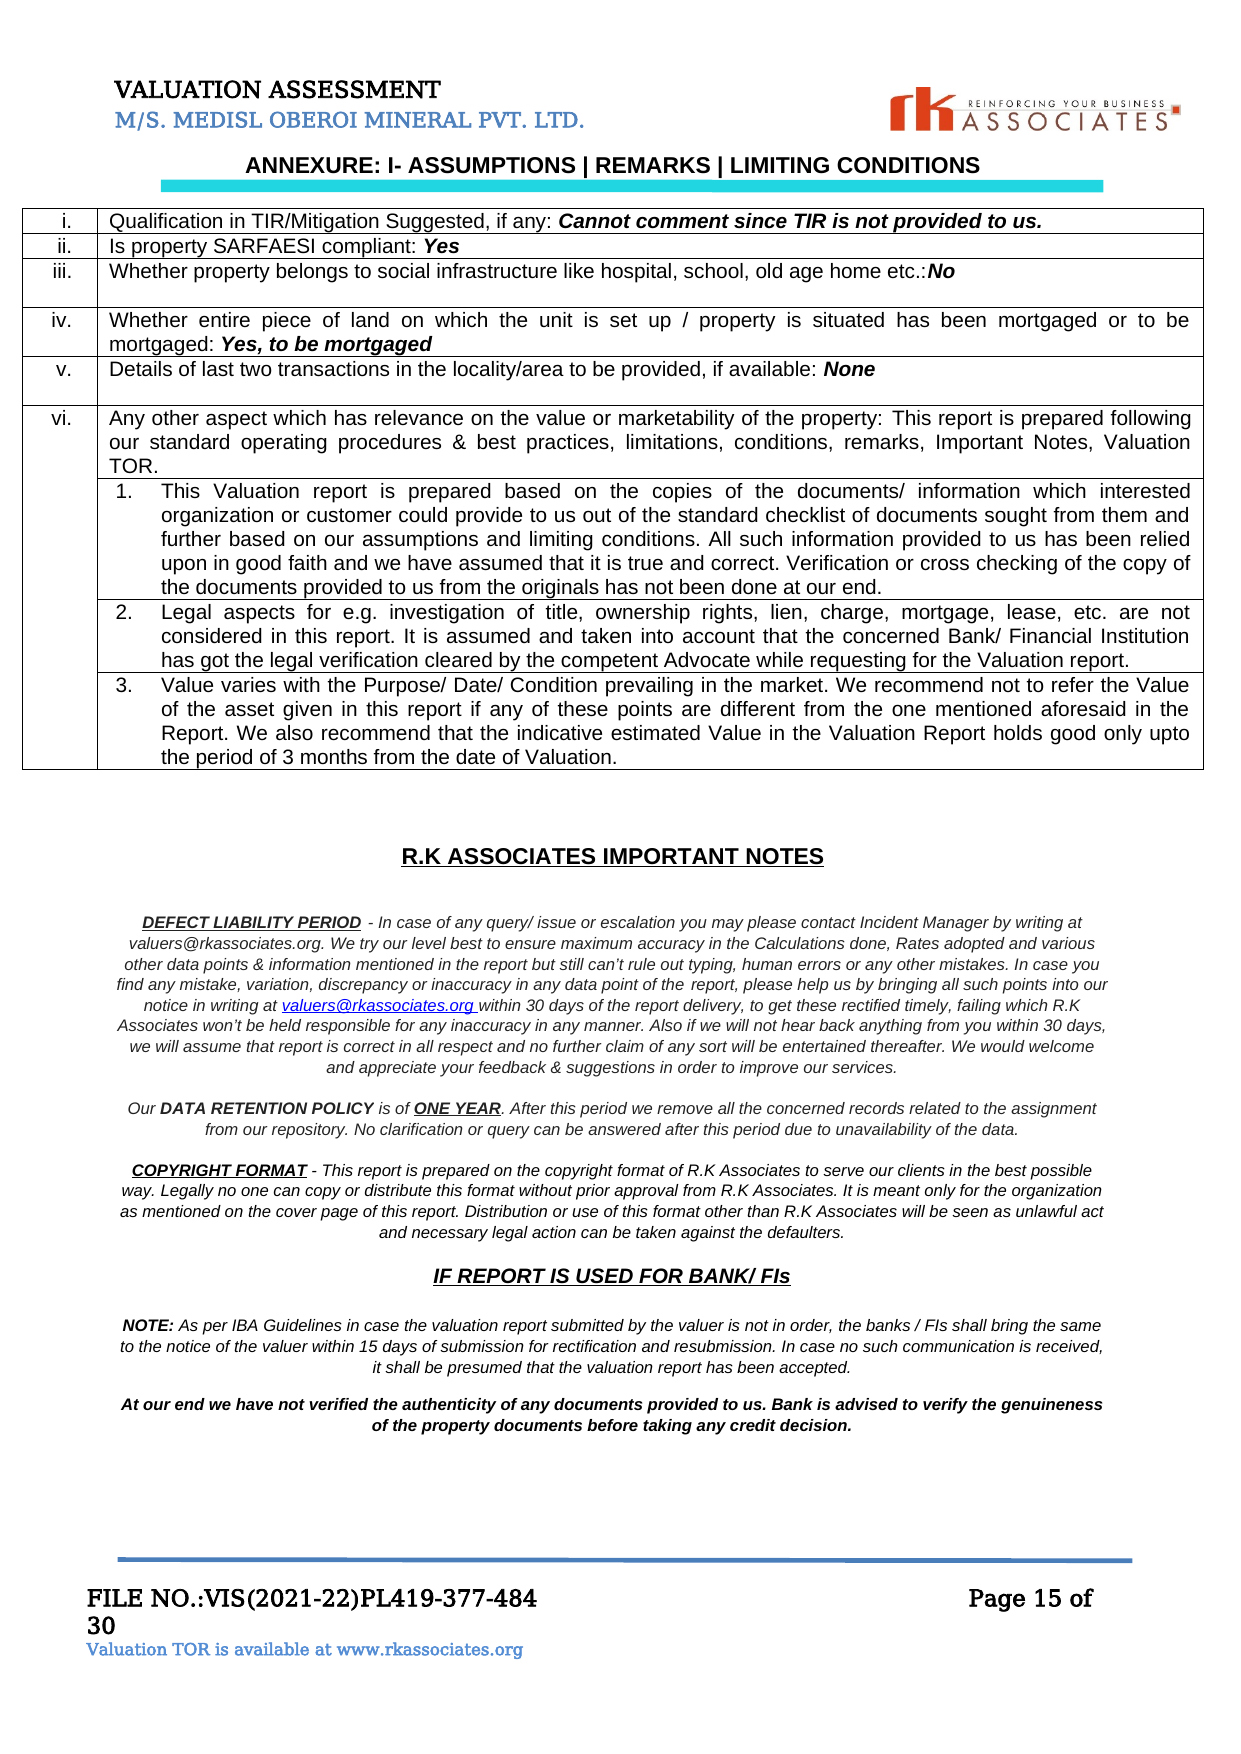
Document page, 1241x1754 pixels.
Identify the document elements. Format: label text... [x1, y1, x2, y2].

text DEFECT LIABILITY PERIOD - In case of any query/ issue or escalation you may please contact Incident Manager by writing at valuers@rkassociates.org. We try our level best to ensure maximum accuracy in the Calculations done, Rates adopted and various other data points & information mentioned in the report but still can’t rule out typing, human errors or any other mistakes. In case you find any mistake, variation, discrepancy or inaccuracy in any data point of the report, please help us by bringing all such points into our notice in writing at valuers@rkassociates.org within 30 days of the report delivery, to get these rectified timely, failing which R.K Associates won’t be held responsible for any inaccuracy in any manner. Also if we will not hear back anything from you within 30 days, we will assume that report is correct in all respect and no further claim of any sort will be entertained thereafter. We would welcome and appreciate your feedback & suggestions in order to improve our services. [114, 913, 1111, 1077]
table_header Cannot comment since TIR is not provided to us. [98, 209, 1203, 233]
table_cell [23, 308, 97, 356]
table_cell [23, 406, 97, 769]
text NOTE: As per IBA Guidelines in case the valuation report submitted by the valuer is not in order, the banks / FIs shall bring the same to the notice of the valuer within 15 days of submission for rectification and resubmission. In case no such communication is received, it shall be presumed that the valuation report has been accepted. [114, 1316, 1111, 1377]
text R.K ASSOCIATES IMPORTANT NOTES [114, 843, 1111, 870]
table_cell Value varies with the Purpose/ Date/ Condition prevailing in the market. We recommend not to refer the Value of the asset given in this report if any of these points are different from the one mentioned aforesaid in the Report. We also recommend that the indicative estimated Value in the Valuation Report holds good only upto the period of 3 months from the date of Valuation. [98, 673, 1203, 769]
table_cell Legal aspects for e.g. investigation of title, ownership rights, lien, charge, mortgage, lease, etc. are not considered in this report. It is assumed and taken into account that the concerned Bank/ Financial Institution has got the legal verification cleared by the competent Advocate while requesting for the Valuation report. [98, 600, 1203, 672]
text IF REPORT IS USED FOR BANK/ FIs [114, 1264, 1111, 1288]
text At our end we have not verified the authenticity of any documents provided to us. Bank is advised to verify the genuineness of the property documents before taking any credit decision. [114, 1395, 1111, 1434]
text COPYRIGHT FORMAT - This report is prepared on the copyright format of R.K Associates to serve our clients in the best possible way. Legally no one can copy or distribute this format without prior approval from R.K Associates. It is meant only for the organization as mentioned on the cover page of this report. Distribution or use of this format other than R.K Associates will be seen as unlawful act and necessary legal action can be taken against the defaulters. [114, 1161, 1111, 1242]
text ANNEXURE: I- ASSUMPTIONS | REMARKS | LIMITING CONDITIONS [114, 152, 1111, 178]
table_cell [98, 259, 1203, 307]
table_cell None [98, 357, 1203, 405]
table_header [23, 209, 97, 233]
text Our DATA RETENTION POLICY is of ONE YEAR. After this period we remove all the concerned records related to the assignment from our repository. No clarification or query can be answered after this period due to unavailability of the data. [114, 1099, 1111, 1138]
table_cell [23, 259, 97, 307]
table_cell [98, 234, 1203, 258]
table_cell [23, 357, 97, 405]
table_cell [23, 234, 97, 258]
picture [890, 87, 1181, 131]
table_cell [98, 406, 1203, 478]
table_cell This Valuation report is prepared based on the copies of the documents/ information which interested organization or customer could provide to us out of the standard checklist of documents sought from them and further based on our assumptions and limiting conditions. All such information provided to us has been relied upon in good faith and we have assumed that it is true and correct. Verification or cross checking of the copy of the documents provided to us from the originals has not been done at our end. [98, 479, 1203, 599]
table_cell , to be mortgaged [98, 308, 1203, 356]
